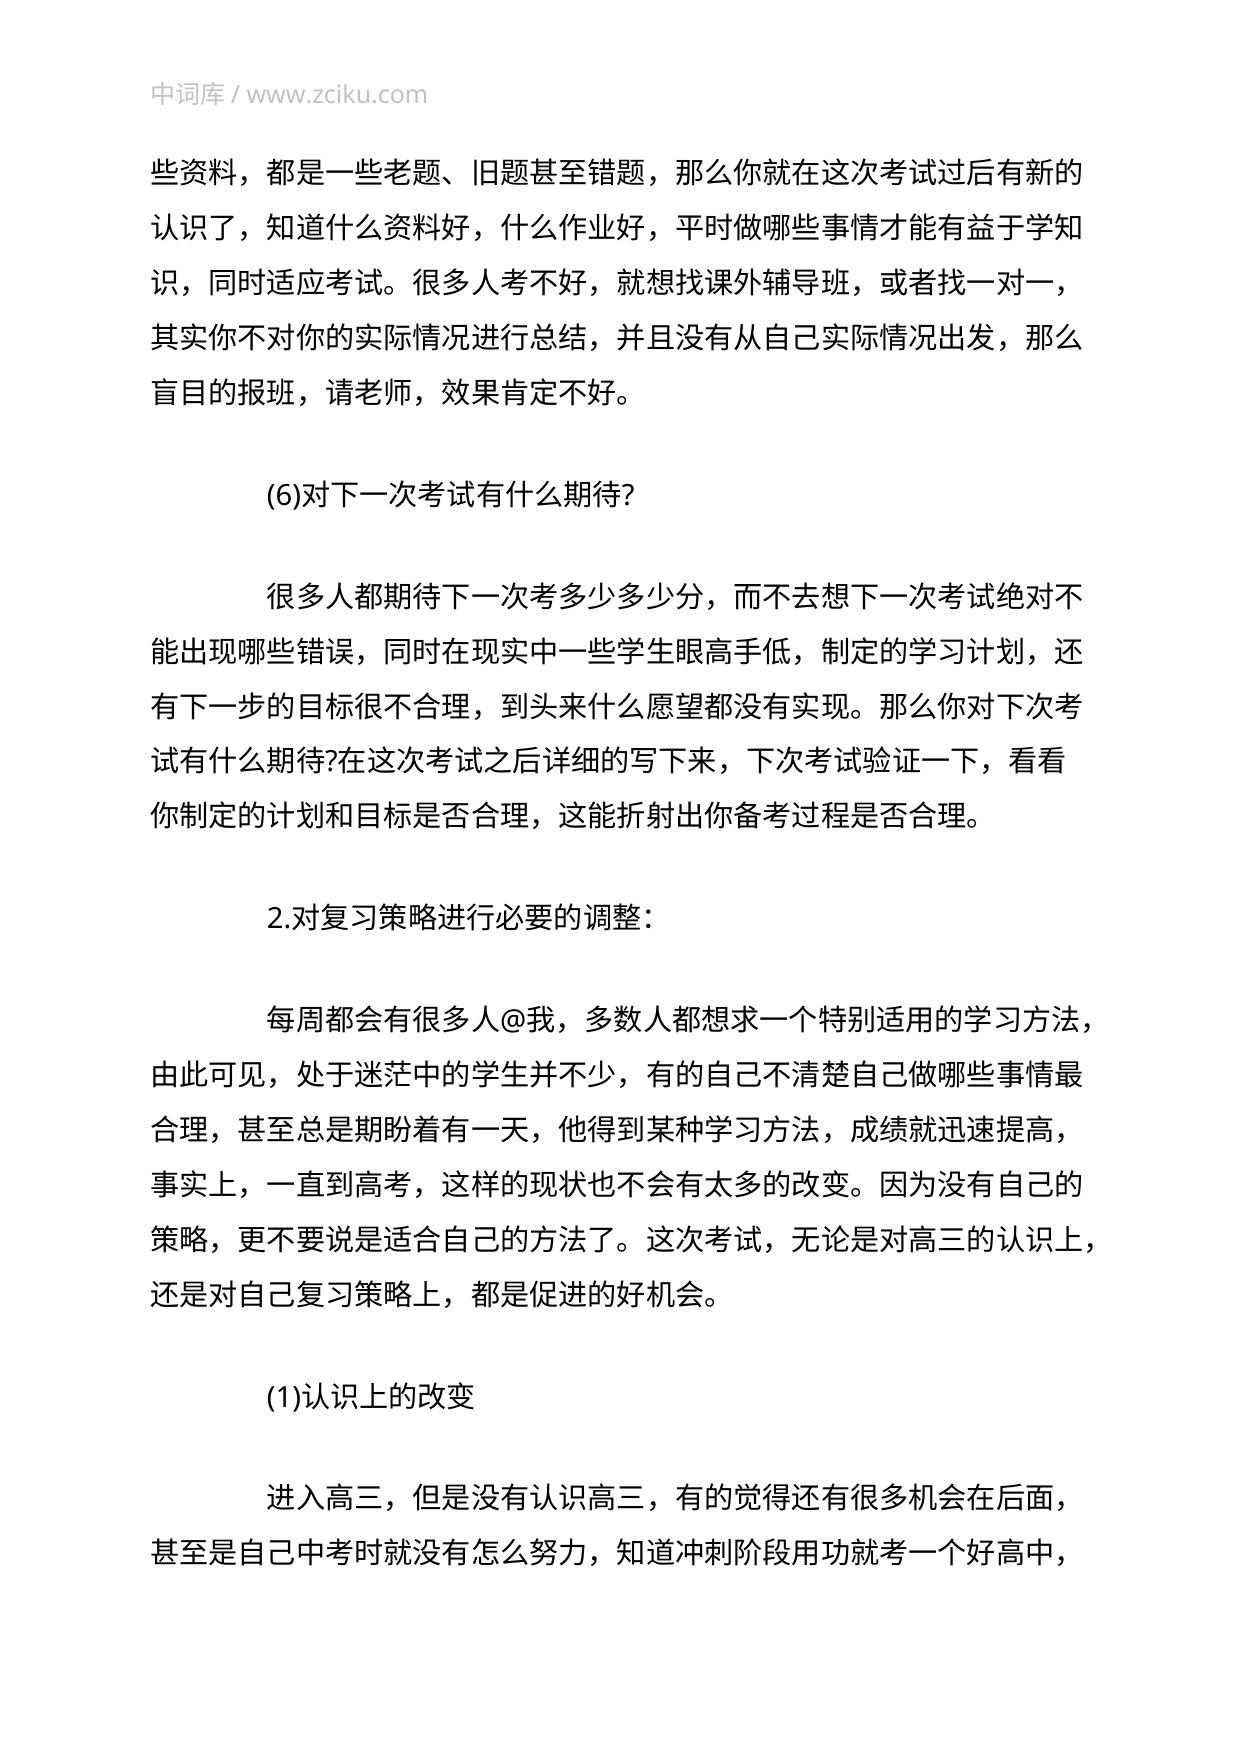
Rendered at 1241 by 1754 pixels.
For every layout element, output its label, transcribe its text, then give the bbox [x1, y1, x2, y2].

text 很多人都期待下一次考多少多少分，而不去想下一次考试绝对不能出现哪些错误，同时在现实中一些学生眼高手低，制定的学习计划，还有下一步的目标很不合理，到头来什么愿望都没有实现。那么你对下次考试有什么期待?在这次考试之后详细的写下来，下次考试验证一下，看看你制定的计划和目标是否合理，这能折射出你备考过程是否合理。 [150, 573, 1090, 835]
text 2.对复习策略进行必要的调整： [150, 895, 1090, 937]
text 每周都会有很多人@我，多数人都想求一个特别适用的学习方法，由此可见，处于迷茫中的学生并不少，有的自己不清楚自己做哪些事情最合理，甚至总是期盼着有一天，他得到某种学习方法，成绩就迅速提高，事实上，一直到高考，这样的现状也不会有太多的改变。因为没有自己的策略，更不要说是适合自己的方法了。这次考试，无论是对高三的认识上，还是对自己复习策略上，都是促进的好机会。 [150, 997, 1090, 1314]
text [150, 150, 1090, 412]
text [150, 1475, 1090, 1572]
text (1)认识上的改变 [150, 1373, 1090, 1416]
text (6)对下一次考试有什么期待? [150, 471, 1090, 514]
